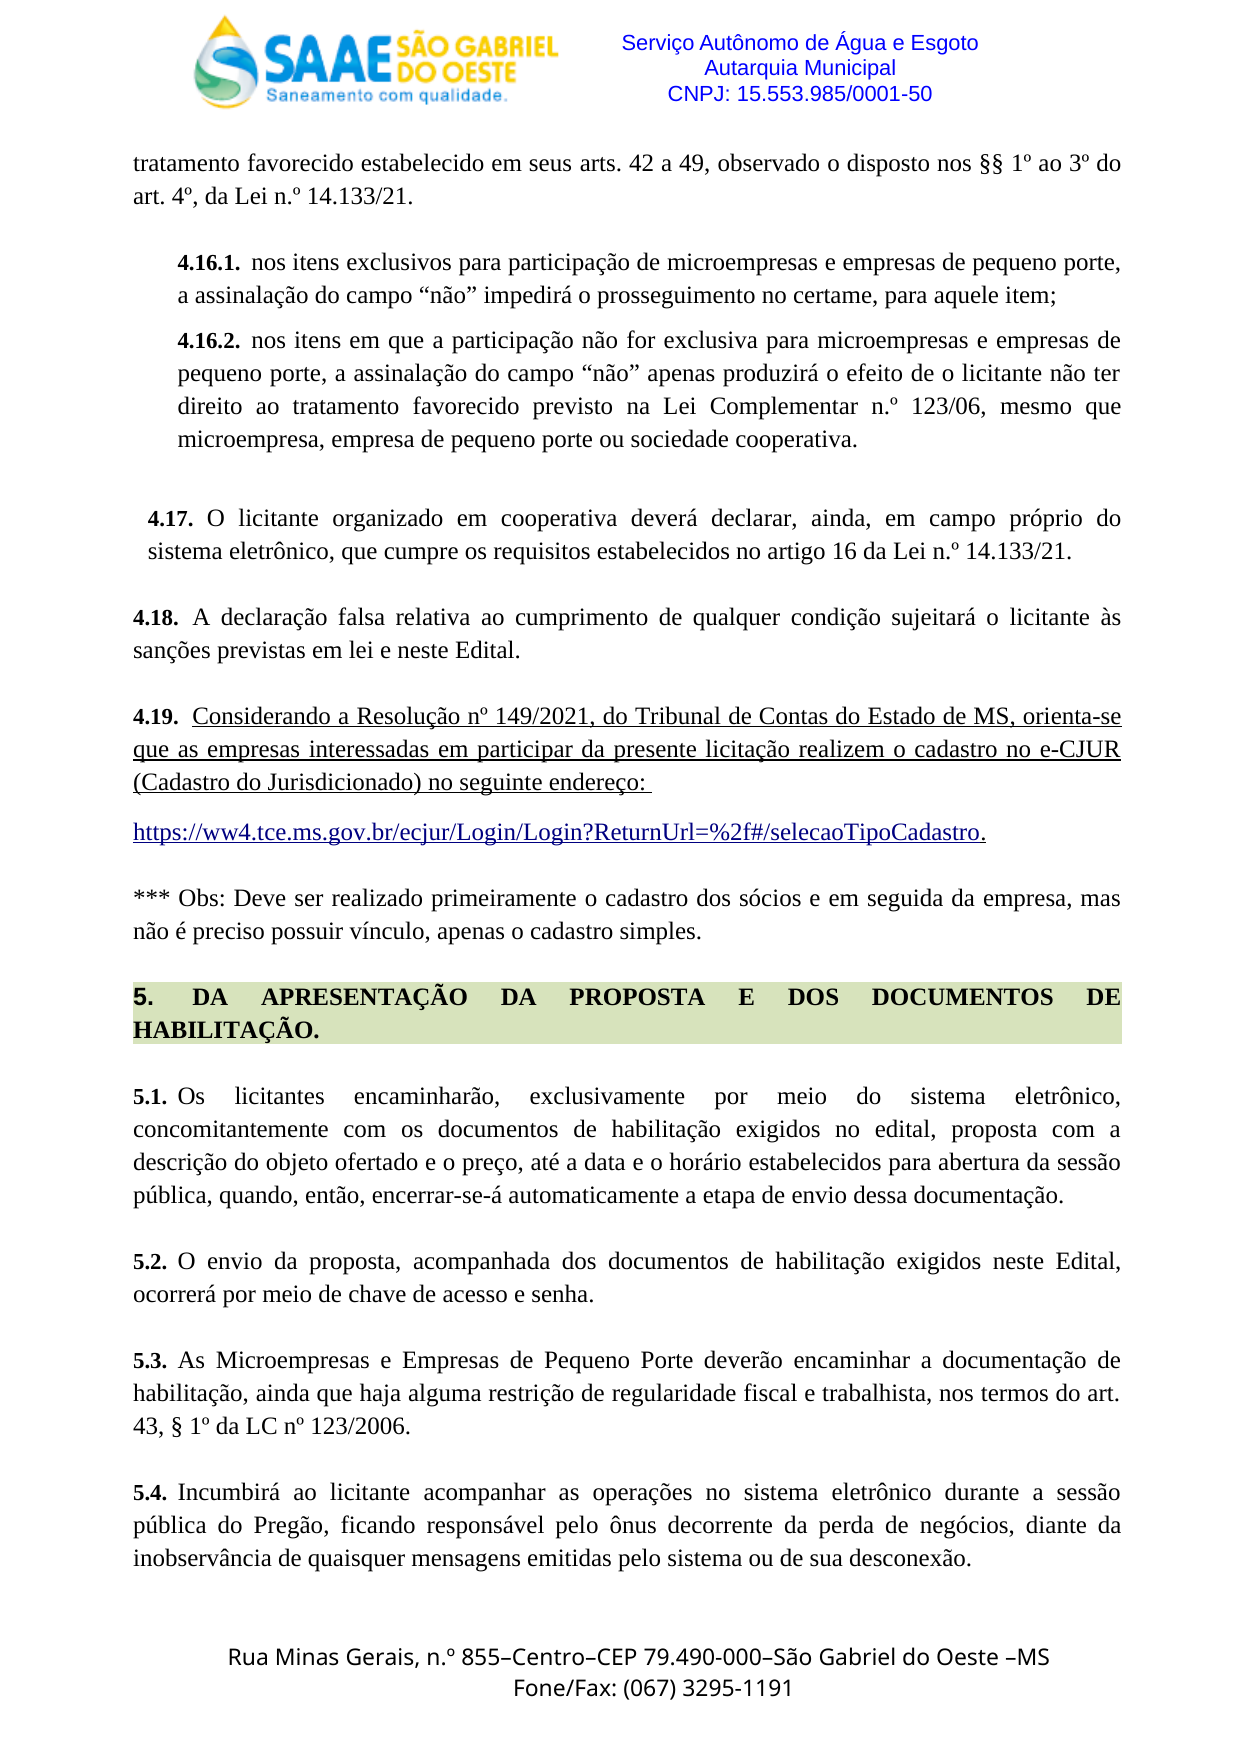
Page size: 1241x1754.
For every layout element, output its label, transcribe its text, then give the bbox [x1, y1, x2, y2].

text *** Obs: Deve ser realizado primeiramente o cadastro dos sócios e em seguida da empresa, mas não é preciso possuir vínculo, apenas o cadastro simples. [133, 883, 1122, 944]
list O envio da proposta, acompanhada dos documentos de habilitação exigidos neste Edital, ocorrerá por meio de chave de acesso e senha. [133, 1246, 1122, 1308]
list Considerando a Resolução nº 149/2021, do Tribunal de Contas do Estado de MS, orienta-se que as empresas interessadas em participar da presente licitação realizem o cadastro no e-CJUR (Cadastro do Jurisdicionado) no seguinte endereço: [133, 701, 1122, 796]
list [133, 148, 1122, 209]
picture [185, 6, 569, 114]
list As Microempresas e Empresas de Pequeno Porte deverão encaminhar a documentação de habilitação, ainda que haja alguma restrição de regularidade fiscal e trabalhista, nos termos do art. 43, § 1º da LC nº 123/2006. [133, 1345, 1122, 1440]
list O licitante organizado em cooperativa deverá declarar, ainda, em campo próprio do sistema eletrônico, que cumpre os requisitos estabelecidos no artigo 16 da Lei n.º 14.133/21. [148, 503, 1122, 565]
list A declaração falsa relativa ao cumprimento de qualquer condição sujeitará o licitante às sanções previstas em lei e neste Edital. [133, 602, 1122, 664]
list nos itens exclusivos para participação de microempresas e empresas de pequeno porte, a assinalação do campo “não” impedirá o prosseguimento no certame, para aquele item; [177, 247, 1122, 308]
list Incumbirá ao licitante acompanhar as operações no sistema eletrônico durante a sessão pública do Pregão, ficando responsável pelo ônus decorrente da perda de negócios, diante da inobservância de quaisquer mensagens emitidas pelo sistema ou de sua desconexão. [133, 1477, 1122, 1572]
list Os licitantes encaminharão, exclusivamente por meio do sistema eletrônico, concomitantemente com os documentos de habilitação exigidos no edital, proposta com a descrição do objeto ofertado e o preço, até a data e o horário estabelecidos para abertura da sessão pública, quando, então, encerrar-se-á automaticamente a etapa de envio dessa documentação. [133, 1081, 1122, 1209]
list nos itens em que a participação não for exclusiva para microempresas e empresas de pequeno porte, a assinalação do campo “não” apenas produzirá o efeito de o licitante não ter direito ao tratamento favorecido previsto na Lei Complementar n.º 123/06, mesmo que microempresa, empresa de pequeno porte ou sociedade cooperativa. [177, 325, 1122, 453]
text https://ww4.tce.ms.gov.br/ecjur/Login/Login?ReturnUrl=%2f#/selecaoTipoCadastro. [133, 817, 1122, 846]
list DA APRESENTAÇÃO DA PROPOSTA E DOS DOCUMENTOS DE HABILITAÇÃO. [133, 982, 1122, 1044]
